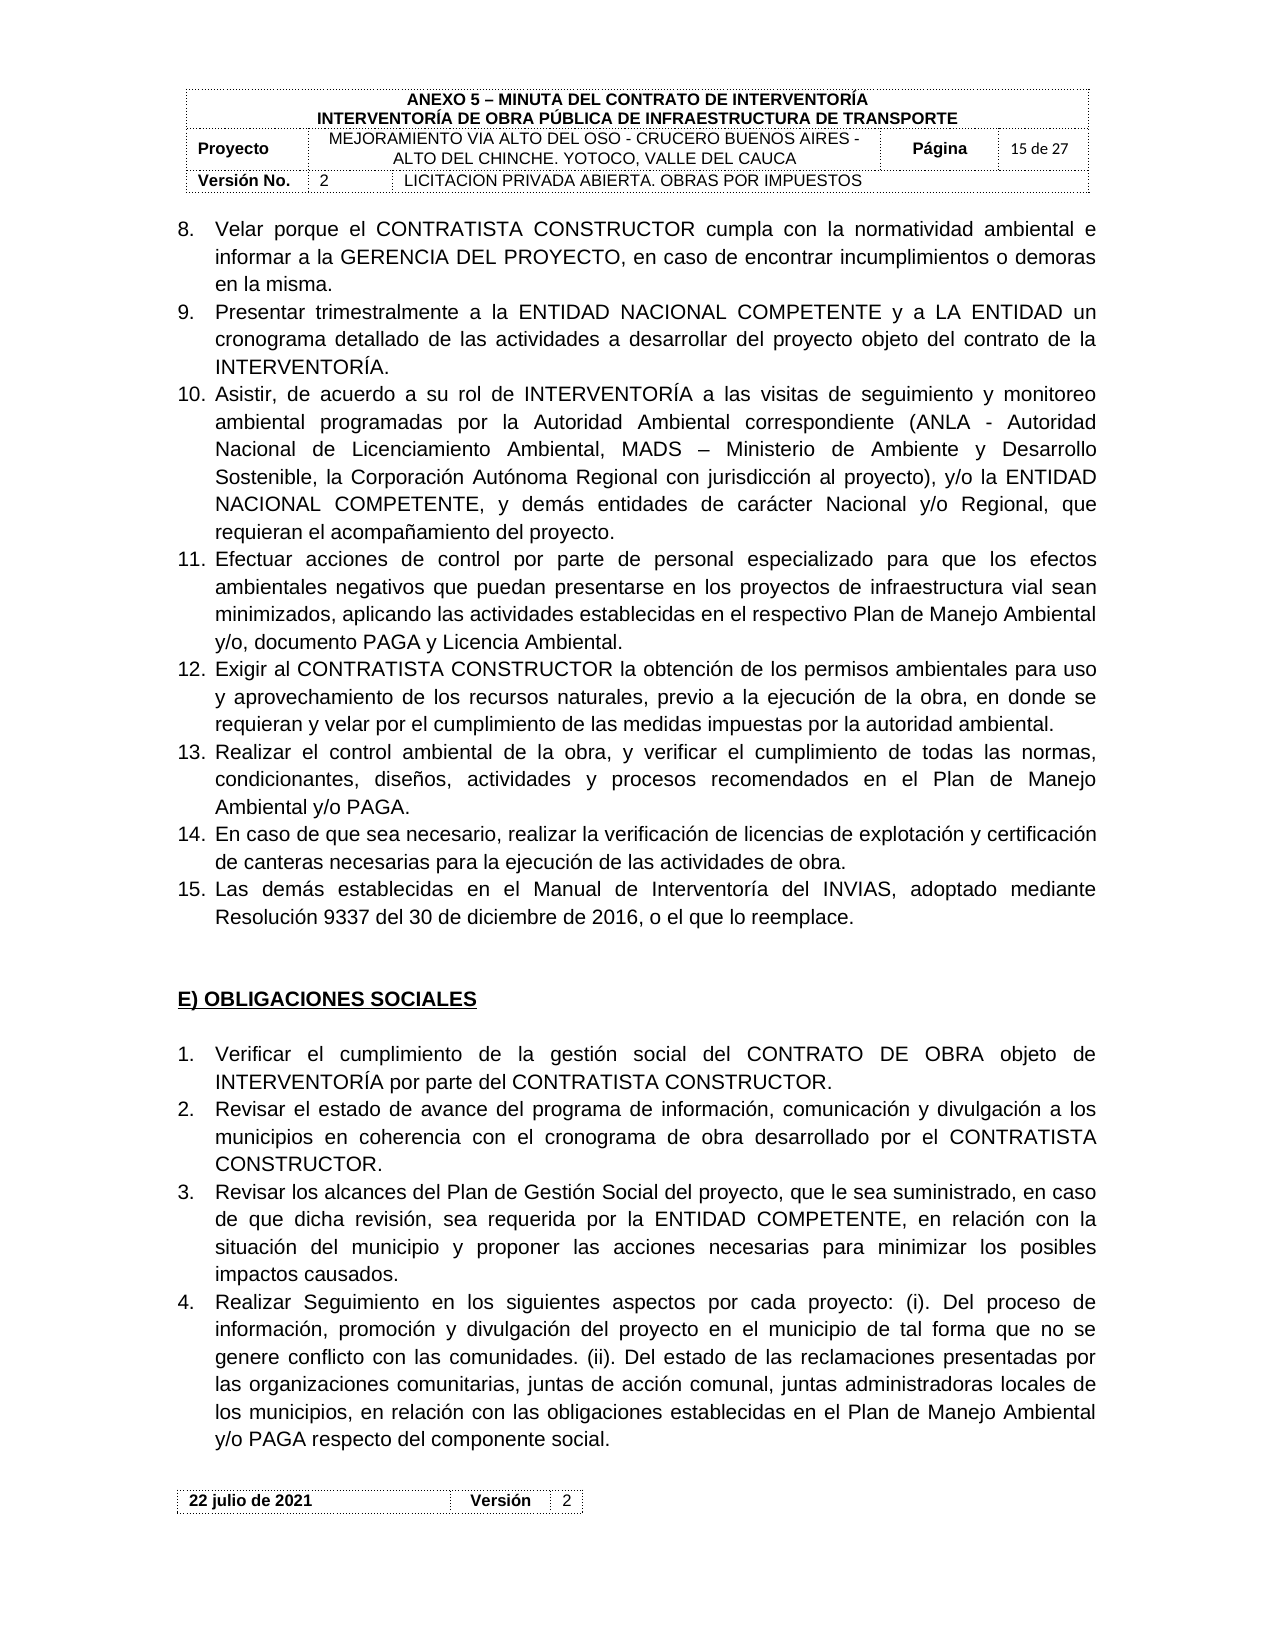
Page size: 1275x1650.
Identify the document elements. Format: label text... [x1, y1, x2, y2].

list Las demás establecidas en el Manual de Interventoría del INVIAS, adoptado mediante Resolución 9337 del 30 de diciembre de 2016, o el que lo reemplace. [177, 877, 1098, 929]
list Revisar el estado de avance del programa de información, comunicación y divulgación a los municipios en coherencia con el cronograma de obra desarrollado por el CONTRATISTA CONSTRUCTOR. [177, 1097, 1098, 1176]
list Revisar los alcances del Plan de Gestión Social del proyecto, que le sea suministrado, en caso de que dicha revisión, sea requerida por la ENTIDAD COMPETENTE, en relación con la situación del municipio y proponer las acciones necesarias para minimizar los posibles impactos causados. [177, 1180, 1098, 1286]
list Efectuar acciones de control por parte de personal especializado para que los efectos ambientales negativos que puedan presentarse en los proyectos de infraestructura vial sean minimizados, aplicando las actividades establecidas en el respectivo Plan de Manejo Ambiental y/o, documento PAGA y Licencia Ambiental. [177, 547, 1098, 654]
list Asistir, de acuerdo a su rol de INTERVENTORÍA a las visitas de seguimiento y monitoreo ambiental programadas por la Autoridad Ambiental correspondiente (ANLA - Autoridad Nacional de Licenciamiento Ambiental, MADS – Ministerio de Ambiente y Desarrollo Sostenible, la Corporación Autónoma Regional con jurisdicción al proyecto), y/o la ENTIDAD NACIONAL COMPETENTE, y demás entidades de carácter Nacional y/o Regional, que requieran el acompañamiento del proyecto. [177, 382, 1098, 544]
list En caso de que sea necesario, realizar la verificación de licencias de explotación y certificación de canteras necesarias para la ejecución de las actividades de obra. [177, 822, 1098, 874]
list Realizar el control ambiental de la obra, y verificar el cumplimiento de todas las normas, condicionantes, diseños, actividades y procesos recomendados en el Plan de Manejo Ambiental y/o PAGA. [177, 740, 1098, 819]
list Presentar trimestralmente a la ENTIDAD NACIONAL COMPETENTE y a LA ENTIDAD un cronograma detallado de las actividades a desarrollar del proyecto objeto del contrato de la INTERVENTORÍA. [177, 300, 1098, 379]
list Exigir al CONTRATISTA CONSTRUCTOR la obtención de los permisos ambientales para uso y aprovechamiento de los recursos naturales, previo a la ejecución de la obra, en donde se requieran y velar por el cumplimiento de las medidas impuestas por la autoridad ambiental. [177, 657, 1098, 736]
list Verificar el cumplimiento de la gestión social del CONTRATO DE OBRA objeto de INTERVENTORÍA por parte del CONTRATISTA CONSTRUCTOR. [177, 1042, 1098, 1094]
list Velar porque el CONTRATISTA CONSTRUCTOR cumpla con la normatividad ambiental e informar a la GERENCIA DEL PROYECTO, en caso de encontrar incumplimientos o demoras en la misma. [177, 217, 1098, 296]
text E) OBLIGACIONES SOCIALES [177, 987, 1098, 1011]
list Realizar Seguimiento en los siguientes aspectos por cada proyecto: (i). Del proceso de información, promoción y divulgación del proyecto en el municipio de tal forma que no se genere conflicto con las comunidades. (ii). Del estado de las reclamaciones presentadas por las organizaciones comunitarias, juntas de acción comunal, juntas administradoras locales de los municipios, en relación con las obligaciones establecidas en el Plan de Manejo Ambiental y/o PAGA respecto del componente social. [177, 1290, 1098, 1451]
